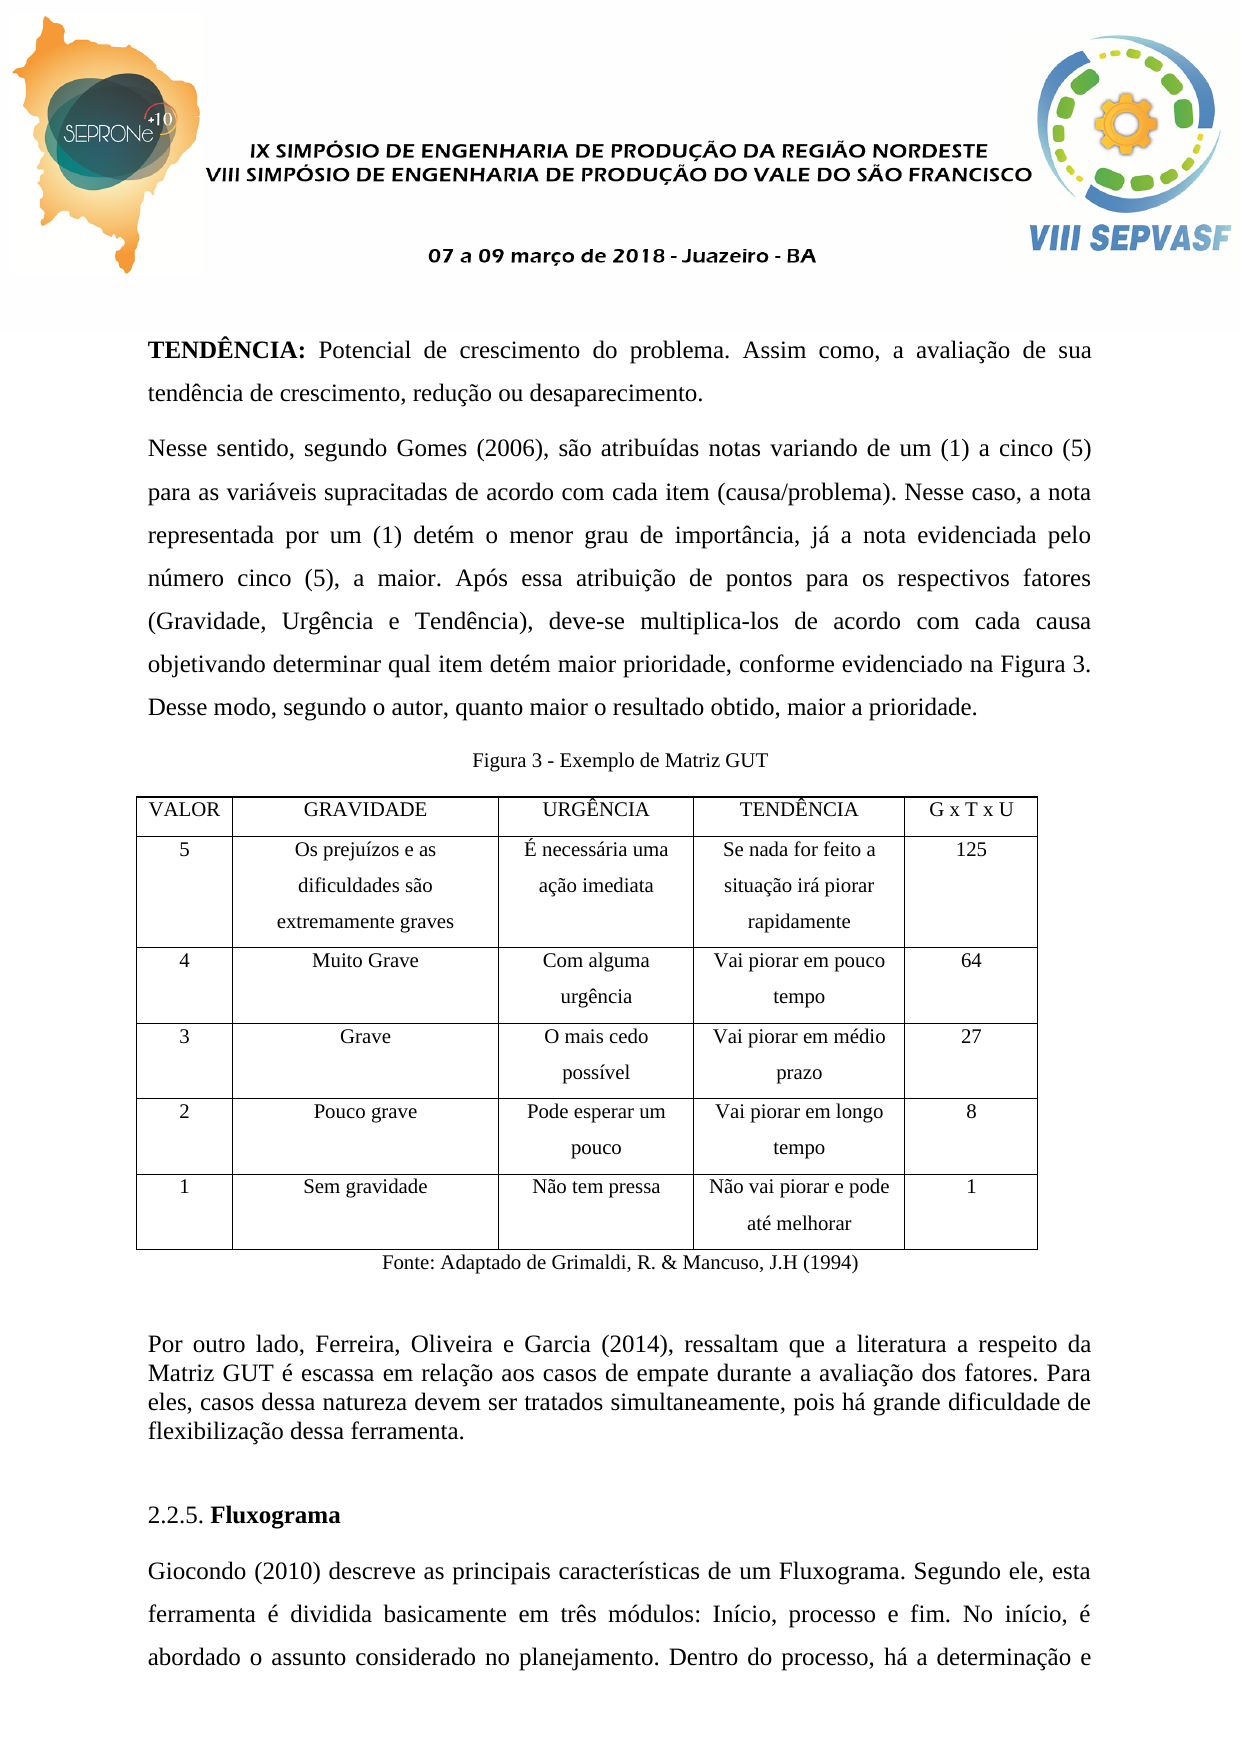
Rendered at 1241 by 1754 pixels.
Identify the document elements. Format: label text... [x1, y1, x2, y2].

table_cell Pouco grave [233, 1099, 498, 1173]
table_cell Vai piorar em pouco tempo [694, 948, 904, 1023]
table_header G x T x U [905, 798, 1037, 836]
table_cell Não vai piorar e pode até melhorar [694, 1175, 904, 1249]
table_cell Muito Grave [233, 948, 498, 1023]
table_cell 3 [137, 1024, 232, 1098]
subtitle 2.2.5. Fluxograma [148, 1500, 1092, 1529]
text Fonte: Adaptado de Grimaldi, R. & Mancuso, J.H (1994) [148, 1250, 1092, 1274]
table_cell É necessária uma ação imediata [499, 837, 693, 947]
table_cell Sem gravidade [233, 1175, 498, 1249]
table_cell 8 [905, 1099, 1037, 1173]
text Nesse sentido, segundo Gomes (2006), são atribuídas notas variando de um (1) a cinco (5) para as variáveis supracitadas de acordo com cada item (causa/problema). Nesse caso, a nota representada por um (1) detém o menor grau de importância, já a nota evidenciada pelo número cinco (5), a maior. Após essa atribuição de pontos para os respectivos fatores (Gravidade, Urgência e Tendência), deve-se multiplica-los de acordo com cada causa objetivando determinar qual item detém maior prioridade, conforme evidenciado na Figura 3. Desse modo, segundo o autor, quanto maior o resultado obtido, maior a prioridade. [148, 433, 1092, 721]
picture [0, 0, 1241, 330]
table_cell 125 [905, 837, 1037, 947]
table_header TENDÊNCIA [694, 798, 904, 836]
table_cell 2 [137, 1099, 232, 1173]
table_header URGÊNCIA [499, 798, 693, 836]
table_cell 4 [137, 948, 232, 1023]
table_cell Com alguma urgência [499, 948, 693, 1023]
table_cell 27 [905, 1024, 1037, 1098]
table_cell 5 [137, 837, 232, 947]
text Por outro lado, Ferreira, Oliveira e Garcia (2014), ressaltam que a literatura a respeito da Matriz GUT é escassa em relação aos casos de empate durante a avaliação dos fatores. Para eles, casos dessa natureza devem ser tratados simultaneamente, pois há grande dificuldade de flexibilização dessa ferramenta. [148, 1329, 1092, 1444]
table_cell 64 [905, 948, 1037, 1023]
table_cell Vai piorar em longo tempo [694, 1099, 904, 1173]
table_cell Os prejuízos e as dificuldades são extremamente graves [233, 837, 498, 947]
table_cell Se nada for feito a situação irá piorar rapidamente [694, 837, 904, 947]
table_cell 1 [137, 1175, 232, 1249]
table_cell Pode esperar um pouco [499, 1099, 693, 1173]
table_cell Vai piorar em médio prazo [694, 1024, 904, 1098]
table_cell 1 [905, 1175, 1037, 1249]
text Figura 3 - Exemplo de Matriz GUT [148, 748, 1092, 772]
table_header VALOR [137, 798, 232, 836]
table_header GRAVIDADE [233, 798, 498, 836]
text TENDÊNCIA: Potencial de crescimento do problema. Assim como, a avaliação de sua tendência de crescimento, redução ou desaparecimento. [148, 335, 1092, 407]
table_cell O mais cedo possível [499, 1024, 693, 1098]
table_cell Grave [233, 1024, 498, 1098]
table_cell Não tem pressa [499, 1175, 693, 1249]
